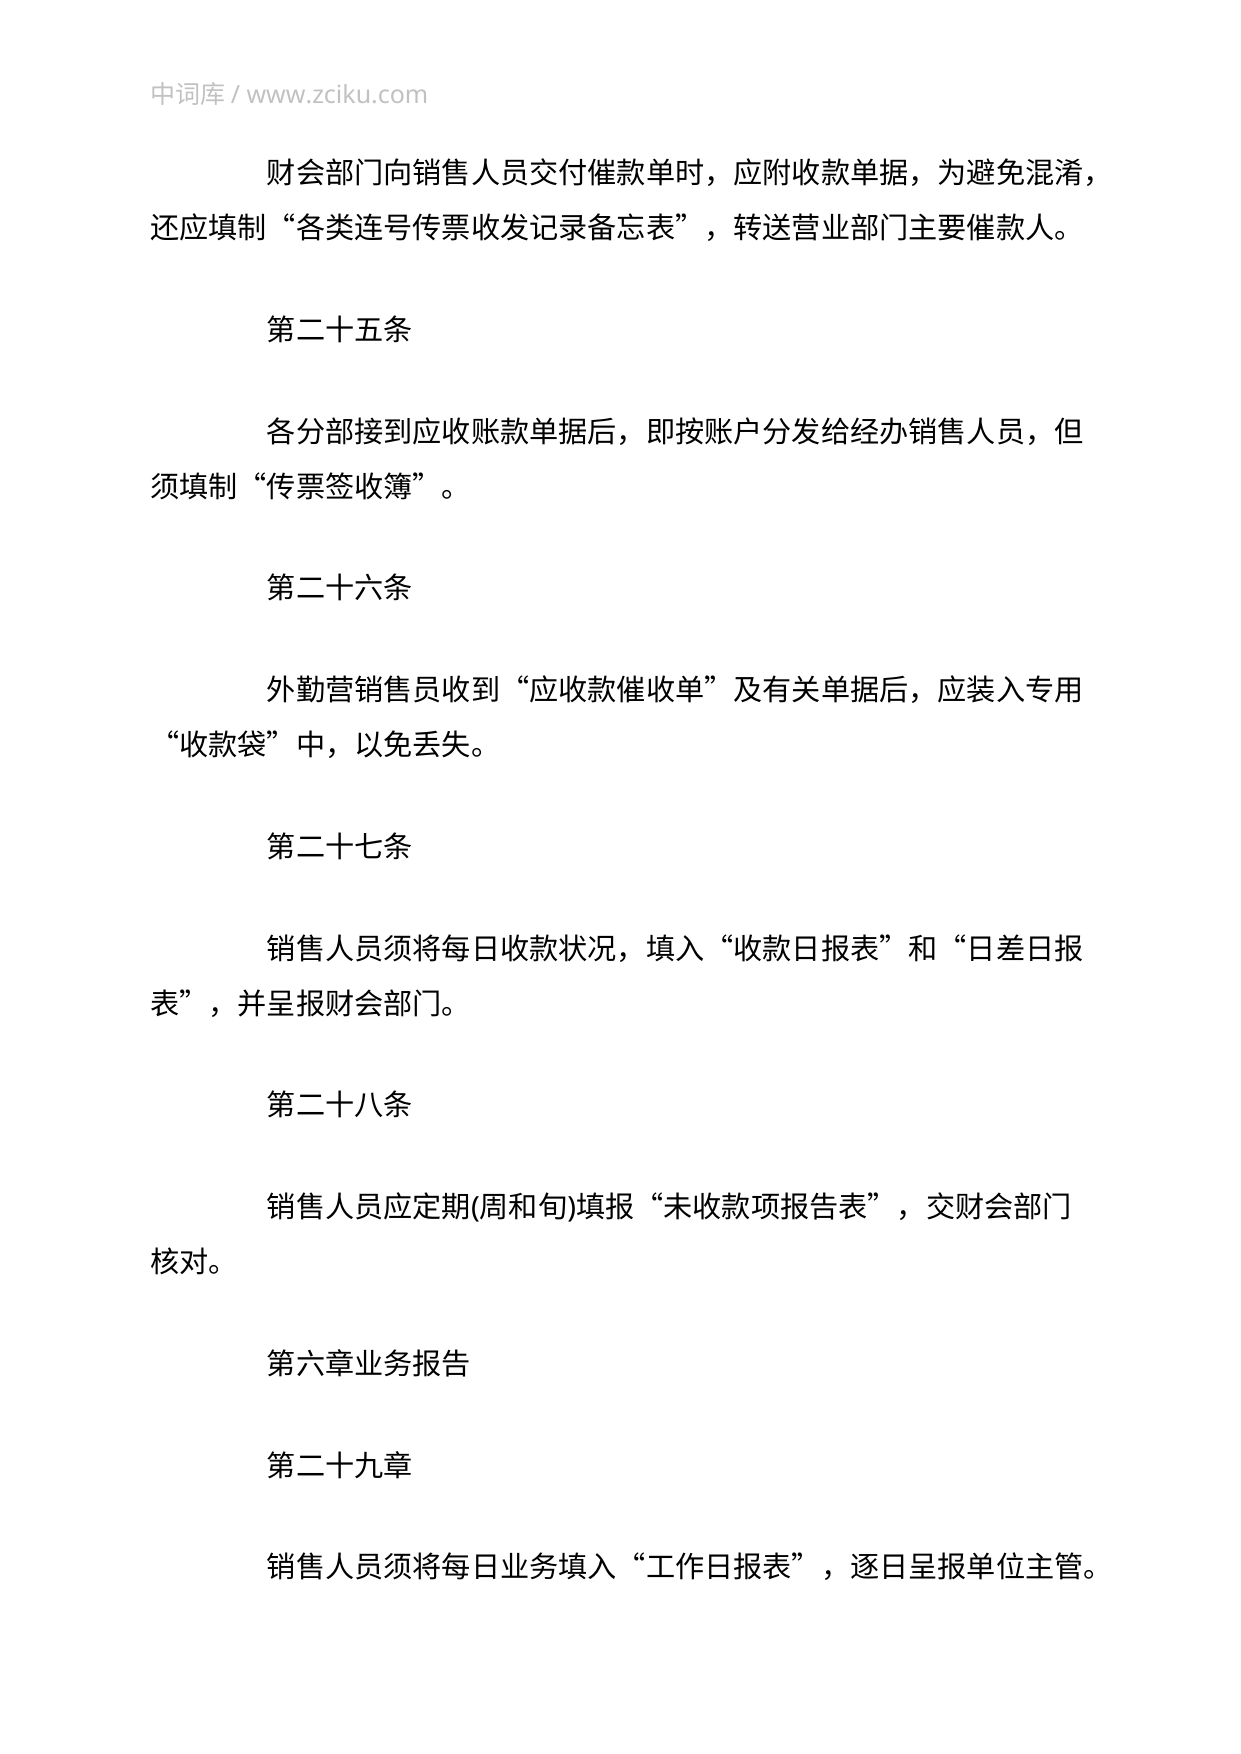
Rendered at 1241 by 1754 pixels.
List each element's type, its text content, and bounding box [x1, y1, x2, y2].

text 第二十五条 [150, 307, 1090, 349]
text 财会部门向销售人员交付催款单时，应附收款单据，为避免混淆，还应填制“各类连号传票收发记录备忘表”，转送营业部门主要催款人。 [150, 150, 1090, 247]
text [150, 1544, 1090, 1586]
text 销售人员须将每日收款状况，填入“收款日报表”和“日差日报表”，并呈报财会部门。 [150, 925, 1090, 1022]
text 第二十七条 [150, 823, 1090, 866]
text 各分部接到应收账款单据后，即按账户分发给经办销售人员，但须填制“传票签收簿”。 [150, 408, 1090, 506]
text 销售人员应定期(周和旬)填报“未收款项报告表”，交财会部门核对。 [150, 1184, 1090, 1281]
text 第二十九章 [150, 1442, 1090, 1484]
text 外勤营销售员收到“应收款催收单”及有关单据后，应装入专用“收款袋”中，以免丢失。 [150, 667, 1090, 764]
text 第二十八条 [150, 1082, 1090, 1124]
text 第六章业务报告 [150, 1341, 1090, 1383]
text 第二十六条 [150, 565, 1090, 607]
